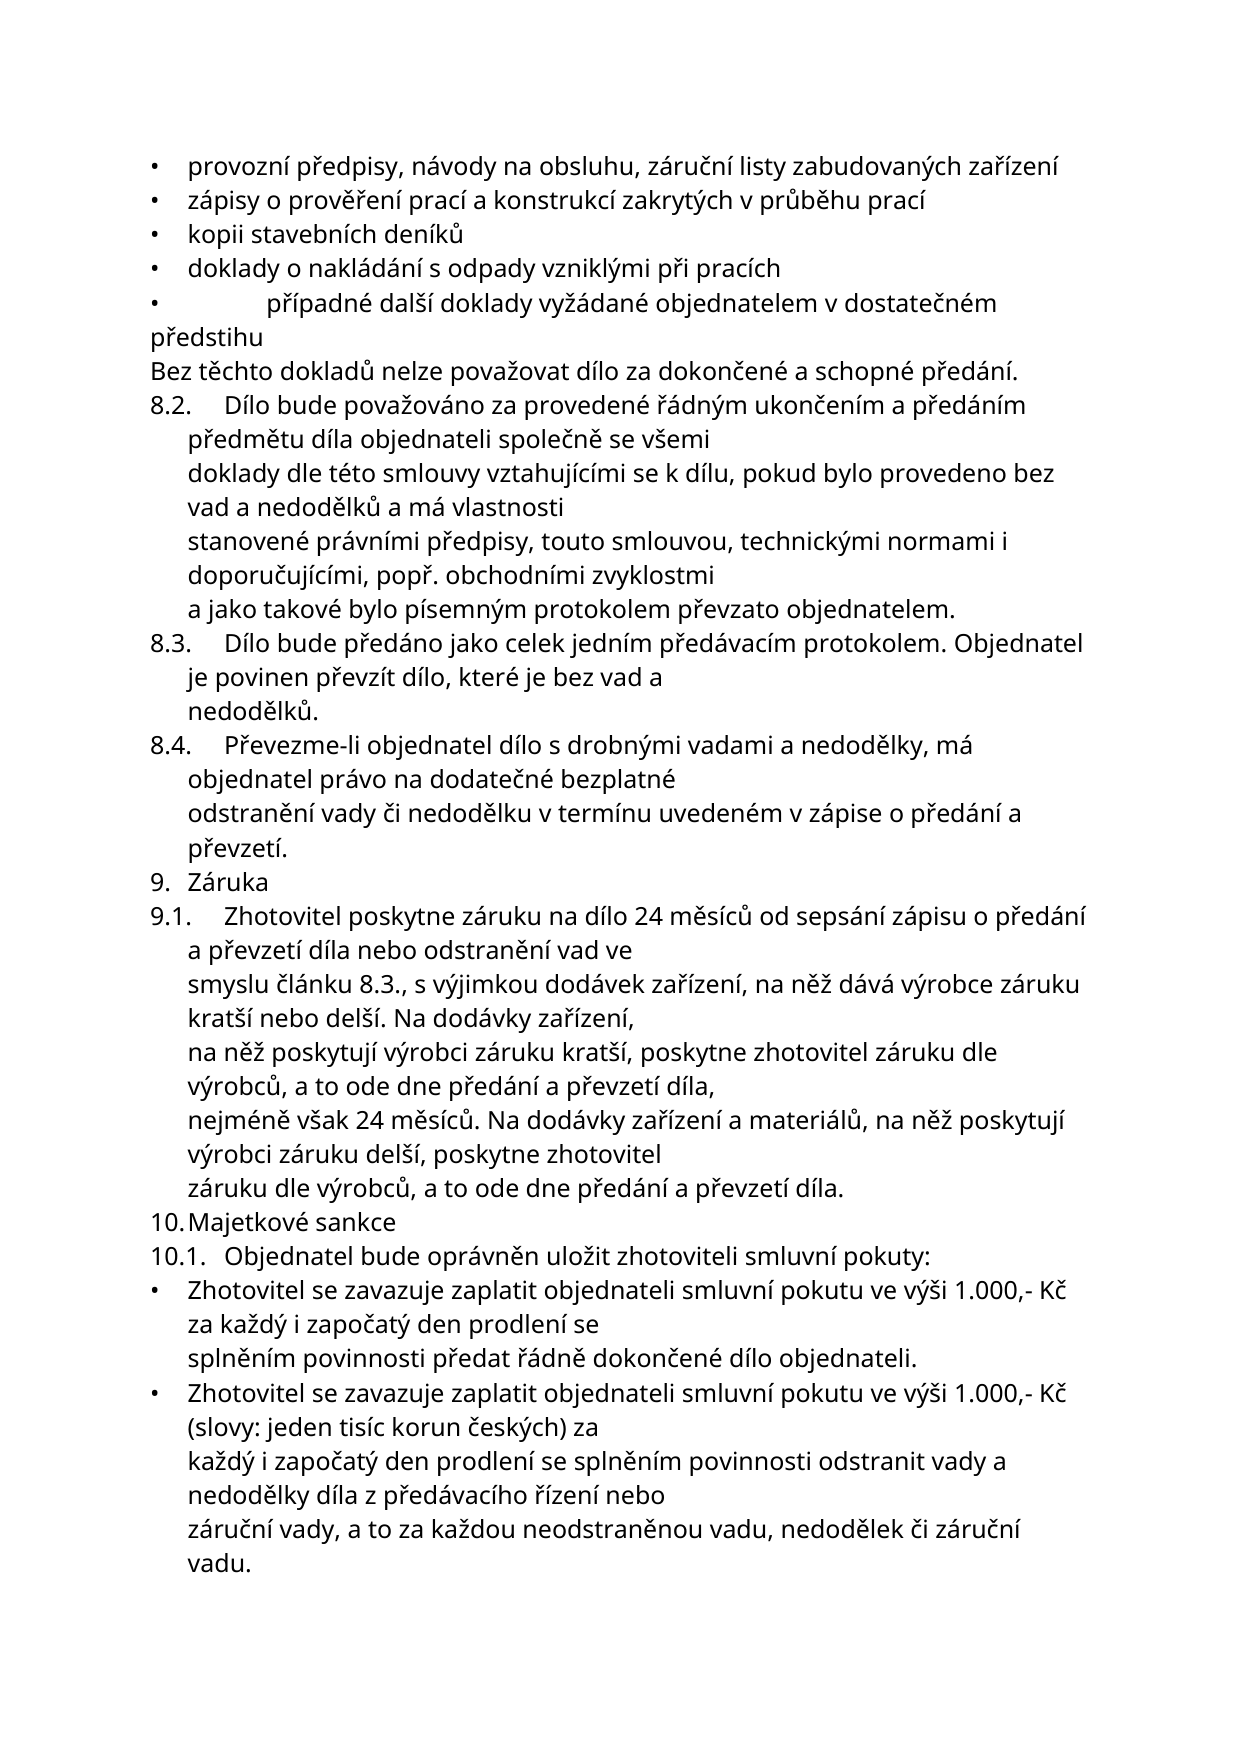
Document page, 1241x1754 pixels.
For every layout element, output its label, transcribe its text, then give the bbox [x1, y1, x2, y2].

text • případné další doklady vyžádané objednatelem v dostatečném předstihu Bez těchto dokladů nelze považovat dílo za dokončené a schopné předání. [150, 285, 1090, 387]
text 9.1. Zhotovitel poskytne záruku na dílo 24 měsíců od sepsání zápisu o předání a převzetí díla nebo odstranění vad ve smyslu článku 8.3., s výjimkou dodávek zařízení, na něž dává výrobce záruku kratší nebo delší. Na dodávky zařízení, na něž poskytují výrobci záruku kratší, poskytne zhotovitel záruku dle výrobců, a to ode dne předání a převzetí díla, nejméně však 24 měsíců. Na dodávky zařízení a materiálů, na něž poskytují výrobci záruku delší, poskytne zhotovitel záruku dle výrobců, a to ode dne předání a převzetí díla. [150, 898, 1090, 1205]
text • Zhotovitel se zavazuje zaplatit objednateli smluvní pokutu ve výši 1.000,- Kč za každý i započatý den prodlení se splněním povinnosti předat řádně dokončené dílo objednateli. [150, 1273, 1090, 1375]
text • doklady o nakládání s odpady vzniklými při pracích [150, 251, 1090, 285]
text 10.1. Objednatel bude oprávněn uložit zhotoviteli smluvní pokuty: [150, 1239, 1090, 1273]
text • Zhotovitel se zavazuje zaplatit objednateli smluvní pokutu ve výši 1.000,- Kč (slovy: jeden tisíc korun českých) za každý i započatý den prodlení se splněním povinnosti odstranit vady a nedodělky díla z předávacího řízení nebo záruční vady, a to za každou neodstraněnou vadu, nedodělek či záruční vadu. [150, 1375, 1090, 1579]
text 8.2. Dílo bude považováno za provedené řádným ukončením a předáním předmětu díla objednateli společně se všemi doklady dle této smlouvy vztahujícími se k dílu, pokud bylo provedeno bez vad a nedodělků a má vlastnosti stanovené právními předpisy, touto smlouvou, technickými normami i doporučujícími, popř. obchodními zvyklostmi a jako takové bylo písemným protokolem převzato objednatelem. [150, 387, 1090, 626]
text • provozní předpisy, návody na obsluhu, záruční listy zabudovaných zařízení [150, 149, 1090, 183]
text 8.4. Převezme-li objednatel dílo s drobnými vadami a nedodělky, má objednatel právo na dodatečné bezplatné odstranění vady či nedodělku v termínu uvedeném v zápise o předání a převzetí. [150, 728, 1090, 864]
text 9. Záruka [150, 864, 1090, 898]
text • kopii stavebních deníků [150, 217, 1090, 251]
text 8.3. Dílo bude předáno jako celek jedním předávacím protokolem. Objednatel je povinen převzít dílo, které je bez vad a nedodělků. [150, 626, 1090, 728]
text 10. Majetkové sankce [150, 1205, 1090, 1239]
text • zápisy o prověření prací a konstrukcí zakrytých v průběhu prací [150, 183, 1090, 217]
